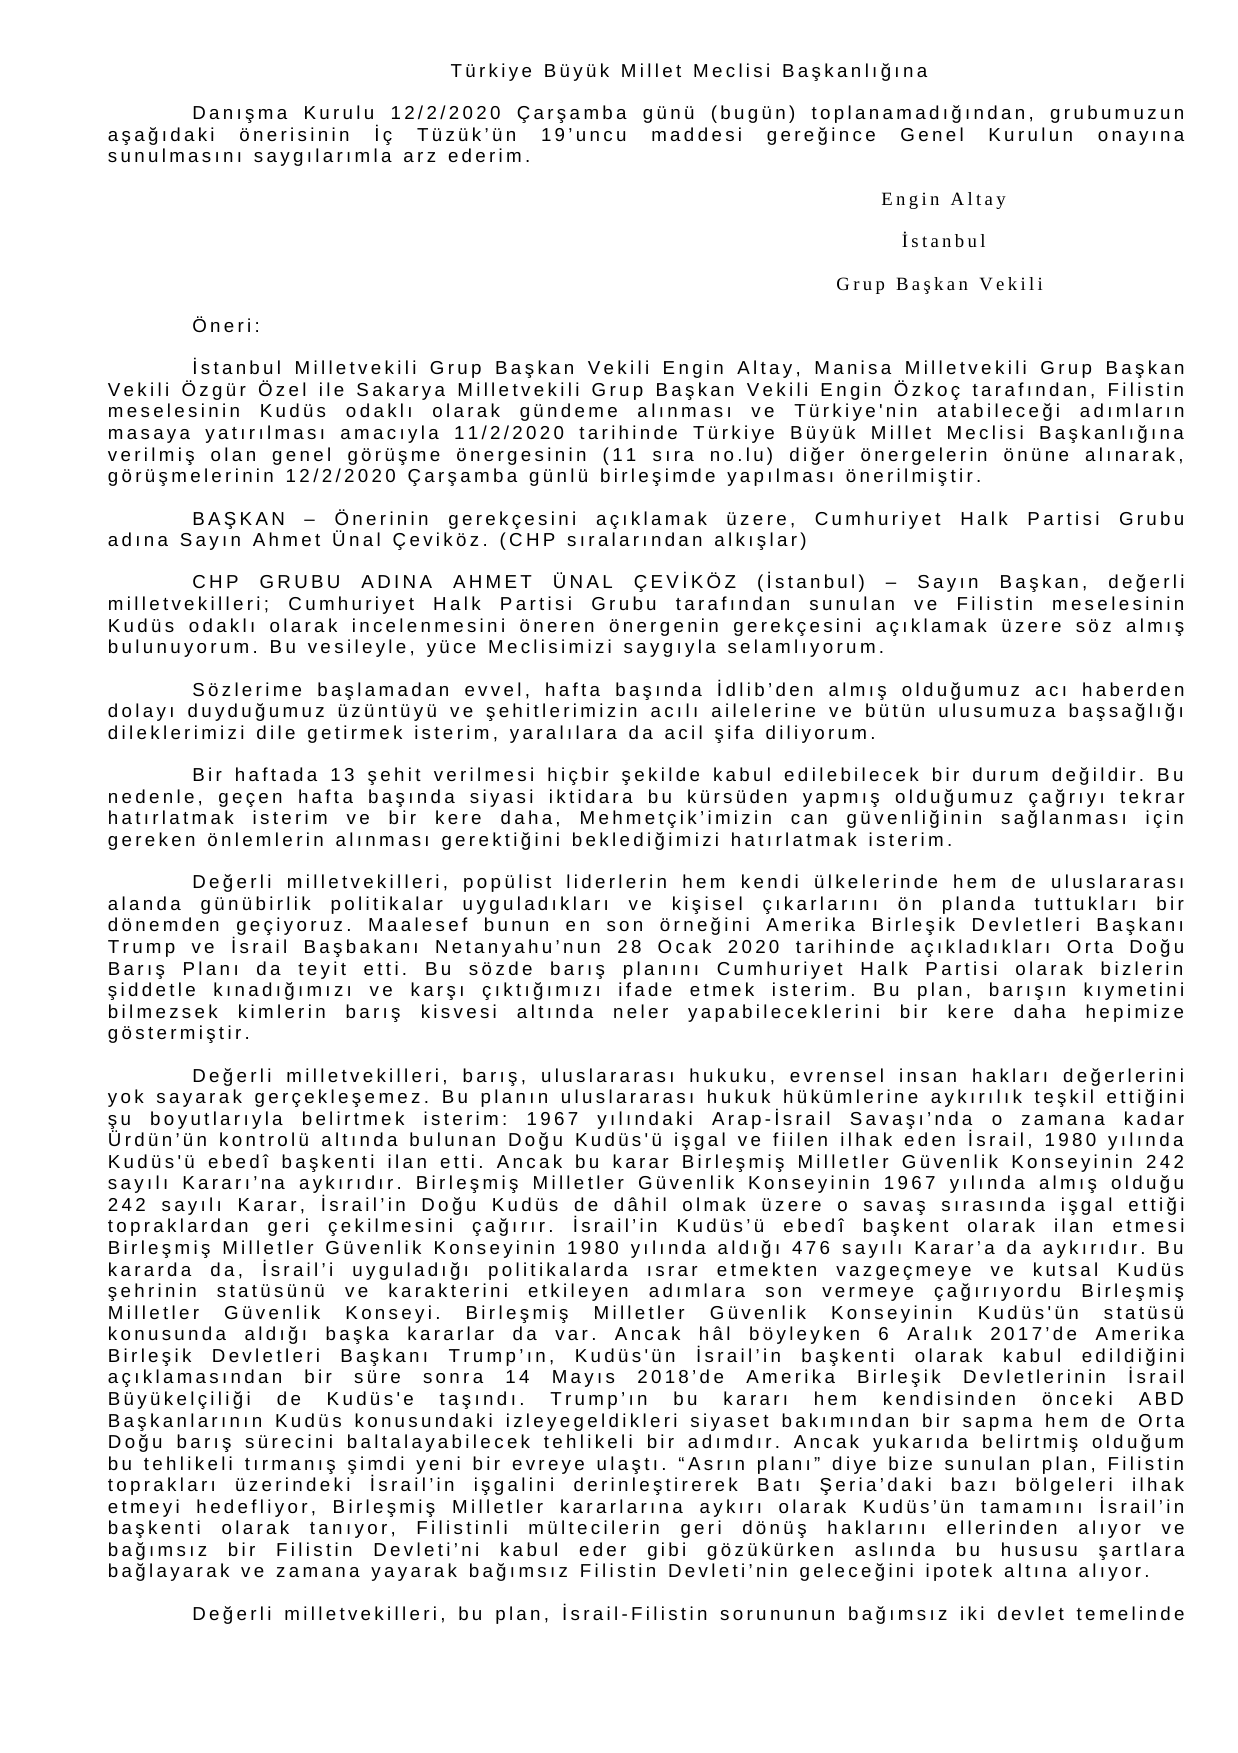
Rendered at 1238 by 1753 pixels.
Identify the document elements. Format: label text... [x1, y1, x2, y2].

text CHP GRUBU ADINA AHMET ÜNAL ÇEVİKÖZ (İstanbul) – Sayın Başkan, değerli milletvekilleri; Cumhuriyet Halk Partisi Grubu tarafından sunulan ve Filistin meselesinin Kudüs odaklı olarak incelenmesini öneren önergenin gerekçesini açıklamak üzere söz almış bulunuyorum. Bu vesileyle, yüce Meclisimizi saygıyla selamlıyorum. [108, 571, 1186, 658]
text İstanbul [108, 230, 1186, 252]
text Bir haftada 13 şehit verilmesi hiçbir şekilde kabul edilebilecek bir durum değildir. Bu nedenle, geçen hafta başında siyasi iktidara bu kürsüden yapmış olduğumuz çağrıyı tekrar hatırlatmak isterim ve bir kere daha, Mehmetçik’imizin can güvenliğinin sağlanması için gereken önlemlerin alınması gerektiğini beklediğimizi hatırlatmak isterim. [108, 764, 1186, 850]
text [108, 1603, 1186, 1624]
text Engin Altay [108, 188, 1186, 209]
text Danışma Kurulu 12/2/2020 Çarşamba günü (bugün) toplanamadığından, grubumuzun aşağıdaki önerisinin İç Tüzük’ün 19’uncu maddesi gereğince Genel Kurulun onayına sunulmasını saygılarımla arz ederim. [108, 102, 1186, 167]
text Değerli milletvekilleri, popülist liderlerin hem kendi ülkelerinde hem de uluslararası alanda günübirlik politikalar uyguladıkları ve kişisel çıkarlarını ön planda tuttukları bir dönemden geçiyoruz. Maalesef bunun en son örneğini Amerika Birleşik Devletleri Başkanı Trump ve İsrail Başbakanı Netanyahu’nun 28 Ocak 2020 tarihinde açıkladıkları Orta Doğu Barış Planı da teyit etti. Bu sözde barış planını Cumhuriyet Halk Partisi olarak bizlerin şiddetle kınadığımızı ve karşı çıktığımızı ifade etmek isterim. Bu plan, barışın kıymetini bilmezsek kimlerin barış kisvesi altında neler yapabileceklerini bir kere daha hepimize göstermiştir. [108, 871, 1186, 1043]
text Öneri: [108, 315, 1186, 336]
text İstanbul Milletvekili Grup Başkan Vekili Engin Altay, Manisa Milletvekili Grup Başkan Vekili Özgür Özel ile Sakarya Milletvekili Grup Başkan Vekili Engin Özkoç tarafından, Filistin meselesinin Kudüs odaklı olarak gündeme alınması ve Türkiye'nin atabileceği adımların masaya yatırılması amacıyla 11/2/2020 tarihinde Türkiye Büyük Millet Meclisi Başkanlığına verilmiş olan genel görüşme önergesinin (11 sıra no.lu) diğer önergelerin önüne alınarak, görüşmelerinin 12/2/2020 Çarşamba günlü birleşimde yapılması önerilmiştir. [108, 357, 1186, 487]
text Sözlerime başlamadan evvel, hafta başında İdlib’den almış olduğumuz acı haberden dolayı duyduğumuz üzüntüyü ve şehitlerimizin acılı ailelerine ve bütün ulusumuza başsağlığı dileklerimizi dile getirmek isterim, yaralılara da acil şifa diliyorum. [108, 678, 1186, 743]
text Değerli milletvekilleri, barış, uluslararası hukuku, evrensel insan hakları değerlerini yok sayarak gerçekleşemez. Bu planın uluslararası hukuk hükümlerine aykırılık teşkil ettiğini şu boyutlarıyla belirtmek isterim: 1967 yılındaki Arap-İsrail Savaşı’nda o zamana kadar Ürdün’ün kontrolü altında bulunan Doğu Kudüs'ü işgal ve fiilen ilhak eden İsrail, 1980 yılında Kudüs'ü ebedî başkenti ilan etti. Ancak bu karar Birleşmiş Milletler Güvenlik Konseyinin 242 sayılı Kararı’na aykırıdır. Birleşmiş Milletler Güvenlik Konseyinin 1967 yılında almış olduğu 242 sayılı Karar, İsrail’in Doğu Kudüs de dâhil olmak üzere o savaş sırasında işgal ettiği topraklardan geri çekilmesini çağırır. İsrail’in Kudüs’ü ebedî başkent olarak ilan etmesi Birleşmiş Milletler Güvenlik Konseyinin 1980 yılında aldığı 476 sayılı Karar’a da aykırıdır. Bu kararda da, İsrail’i uyguladığı politikalarda ısrar etmekten vazgeçmeye ve kutsal Kudüs şehrinin statüsünü ve karakterini etkileyen adımlara son vermeye çağırıyordu Birleşmiş Milletler Güvenlik Konseyi. Birleşmiş Milletler Güvenlik Konseyinin Kudüs'ün statüsü konusunda aldığı başka kararlar da var. Ancak hâl böyleyken 6 Aralık 2017’de Amerika Birleşik Devletleri Başkanı Trump’ın, Kudüs'ün İsrail’in başkenti olarak kabul edildiğini açıklamasından bir süre sonra 14 Mayıs 2018’de Amerika Birleşik Devletlerinin İsrail Büyükelçiliği de Kudüs'e taşındı. Trump’ın bu kararı hem kendisinden önceki ABD Başkanlarının Kudüs konusundaki izleyegeldikleri siyaset bakımından bir sapma hem de Orta Doğu barış sürecini baltalayabilecek tehlikeli bir adımdır. Ancak yukarıda belirtmiş olduğum bu tehlikeli tırmanış şimdi yeni bir evreye ulaştı. “Asrın planı” diye bize sunulan plan, Filistin toprakları üzerindeki İsrail’in işgalini derinleştirerek Batı Şeria’daki bazı bölgeleri ilhak etmeyi hedefliyor, Birleşmiş Milletler kararlarına aykırı olarak Kudüs’ün tamamını İsrail’in başkenti olarak tanıyor, Filistinli mültecilerin geri dönüş haklarını ellerinden alıyor ve bağımsız bir Filistin Devleti’ni kabul eder gibi gözükürken aslında bu hususu şartlara bağlayarak ve zamana yayarak bağımsız Filistin Devleti’nin geleceğini ipotek altına alıyor. [108, 1064, 1186, 1582]
text BAŞKAN – Önerinin gerekçesini açıklamak üzere, Cumhuriyet Halk Partisi Grubu adına Sayın Ahmet Ünal Çeviköz. (CHP sıralarından alkışlar) [108, 507, 1186, 551]
text Grup Başkan Vekili [108, 272, 1186, 294]
text Türkiye Büyük Millet Meclisi Başkanlığına [108, 60, 1186, 81]
